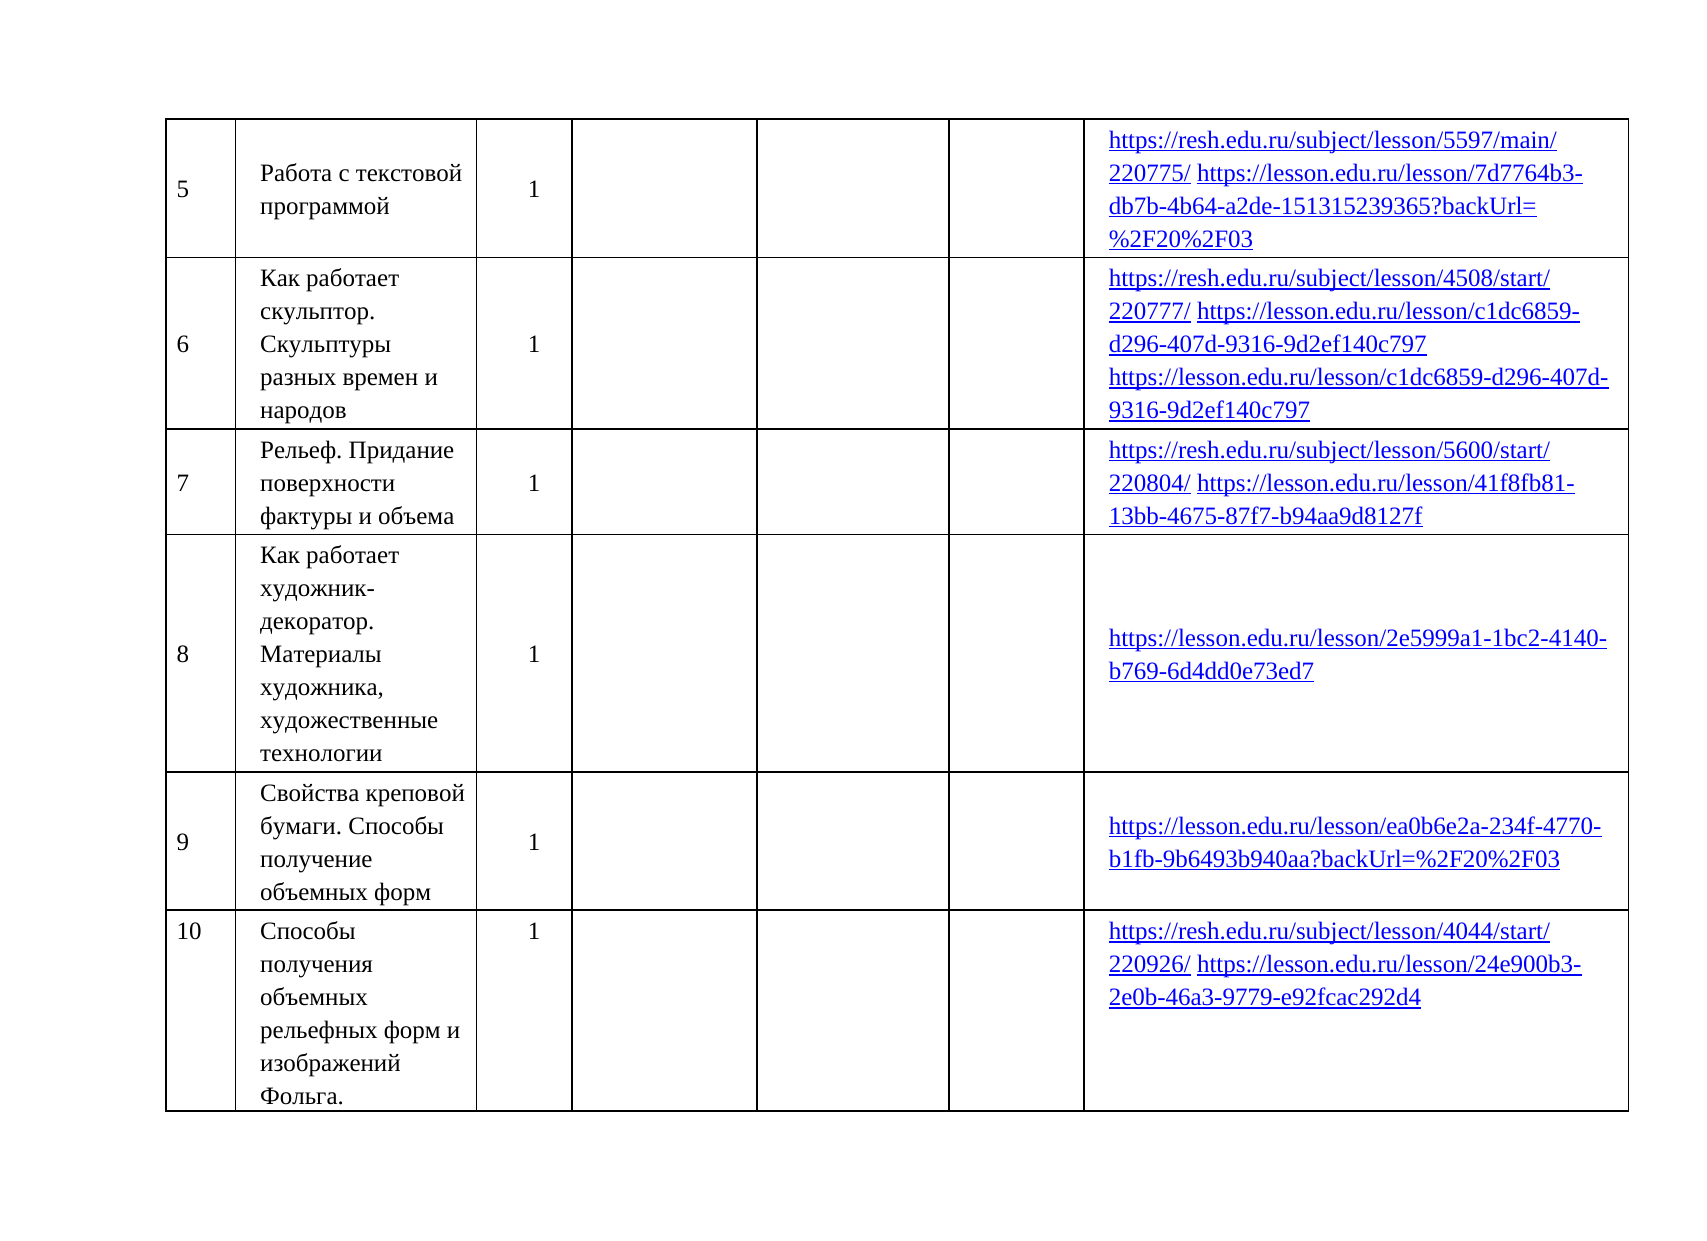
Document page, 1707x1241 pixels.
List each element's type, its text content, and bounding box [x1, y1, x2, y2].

table_cell 1 [477, 258, 571, 428]
table_cell https://resh.edu.ru/subject/lesson/5600/start/220804/ https://lesson.edu.ru/lesson/41f8fb81-13bb-4675-87f7-b94aa9d8127f [1085, 430, 1628, 533]
table_cell https://resh.edu.ru/subject/lesson/4508/start/220777/ https://lesson.edu.ru/lesson/c1dc6859-d296-407d-9316-9d2ef140c797 https://lesson.edu.ru/lesson/c1dc6859-d296-407d-9316-9d2ef140c797 [1085, 258, 1628, 428]
table_cell 5 [167, 120, 235, 257]
table_cell Работа с текстовой программой [236, 120, 476, 257]
table_cell [573, 430, 756, 533]
table_cell https://lesson.edu.ru/lesson/ea0b6e2a-234f-4770-b1fb-9b6493b940aa?backUrl=%2F20%2F03 [1085, 773, 1628, 909]
table_cell [950, 535, 1083, 771]
table_cell [758, 911, 948, 1110]
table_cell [236, 911, 476, 1110]
table_cell 1 [477, 120, 571, 257]
table_cell Как работает художник-декоратор. Материалы художника, художественные технологии [236, 535, 476, 771]
table_cell 6 [167, 258, 235, 428]
table_cell [573, 911, 756, 1110]
table_cell [758, 120, 948, 257]
table_cell Свойства креповой бумаги. Способы получение объемных форм [236, 773, 476, 909]
table_cell 1 [477, 773, 571, 909]
table_cell 1 [477, 430, 571, 533]
table_cell [573, 535, 756, 771]
table_cell 9 [167, 773, 235, 909]
table_cell [758, 535, 948, 771]
table_cell [573, 773, 756, 909]
table_cell [950, 120, 1083, 257]
table_cell [950, 911, 1083, 1110]
table_cell 1 [477, 911, 571, 1110]
table_cell Как работает скульптор. Скульптуры разных времен и народов [236, 258, 476, 428]
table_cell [1085, 911, 1628, 1110]
table_cell 1 [477, 535, 571, 771]
table_cell [573, 258, 756, 428]
table_cell [950, 258, 1083, 428]
table_cell https://lesson.edu.ru/lesson/2e5999a1-1bc2-4140-b769-6d4dd0e73ed7 [1085, 535, 1628, 771]
table_cell [758, 773, 948, 909]
table_cell [573, 120, 756, 257]
table_cell 8 [167, 535, 235, 771]
table_cell [758, 258, 948, 428]
table_cell 7 [167, 430, 235, 533]
table_cell https://resh.edu.ru/subject/lesson/5597/main/220775/ https://lesson.edu.ru/lesson/7d7764b3-db7b-4b64-a2de-151315239365?backUrl=%2F20%2F03 [1085, 120, 1628, 257]
table_cell [950, 430, 1083, 533]
table_cell [950, 773, 1083, 909]
table_cell [758, 430, 948, 533]
table_cell 10 [167, 911, 235, 1110]
table_cell Рельеф. Придание поверхности фактуры и объема [236, 430, 476, 533]
